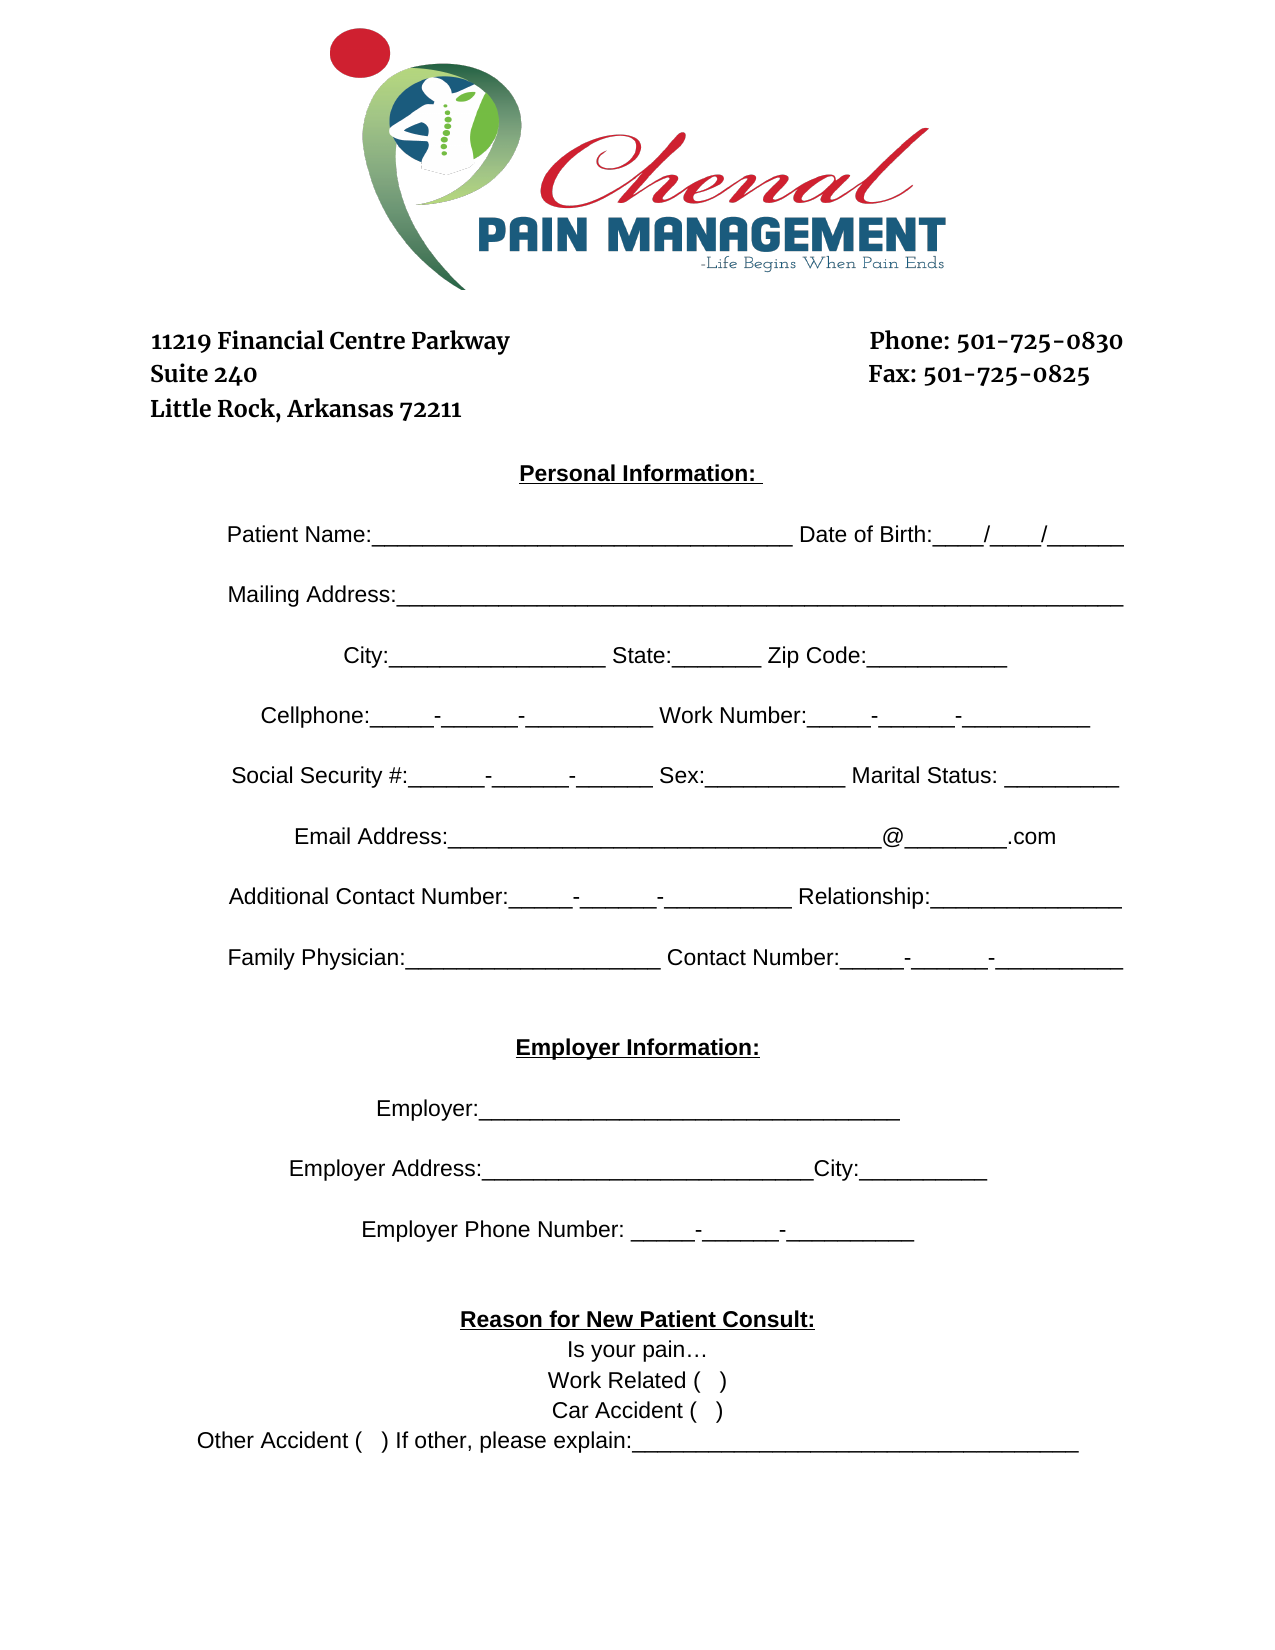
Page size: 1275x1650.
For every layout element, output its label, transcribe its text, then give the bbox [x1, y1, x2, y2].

text Employer Phone Number: _____-______-__________ [150, 1216, 1125, 1242]
text Patient Name:_________________________________ Date of Birth:____/____/______ [150, 521, 1125, 547]
text Family Physician:____________________ Contact Number:_____-______-__________ [150, 944, 1125, 970]
text Cellphone:_____-______-__________ Work Number:_____-______-__________ [150, 702, 1125, 728]
text Car Accident ( ) [150, 1397, 1125, 1423]
text 11219 Financial Centre Parkway Phone: 501-725-0830 [150, 327, 1125, 356]
text Additional Contact Number:_____-______-__________ Relationship:_______________ [150, 883, 1125, 909]
text Email Address:__________________________________@________.com [150, 823, 1125, 849]
text Social Security #:______-______-______ Sex:___________ Marital Status: _________ [150, 762, 1125, 789]
text Other Accident ( ) If other, please explain:___________________________________ [150, 1427, 1125, 1453]
text Personal Information: [150, 460, 1125, 487]
text Work Related ( ) [150, 1367, 1125, 1393]
text Employer Information: [150, 1034, 1125, 1061]
title Little Rock, Arkansas 72211 [150, 395, 1125, 424]
text City:_________________ State:_______ Zip Code:___________ [150, 642, 1125, 668]
text Reason for New Patient Consult: [150, 1306, 1125, 1332]
title Suite 240 Fax: 501-725-0825 [150, 360, 1125, 389]
text Is your pain… [150, 1336, 1125, 1363]
text Employer:_________________________________ [150, 1095, 1125, 1121]
text Mailing Address:_________________________________________________________ [150, 581, 1125, 607]
text Employer Address:__________________________City:__________ [150, 1155, 1125, 1181]
picture [314, 16, 961, 290]
